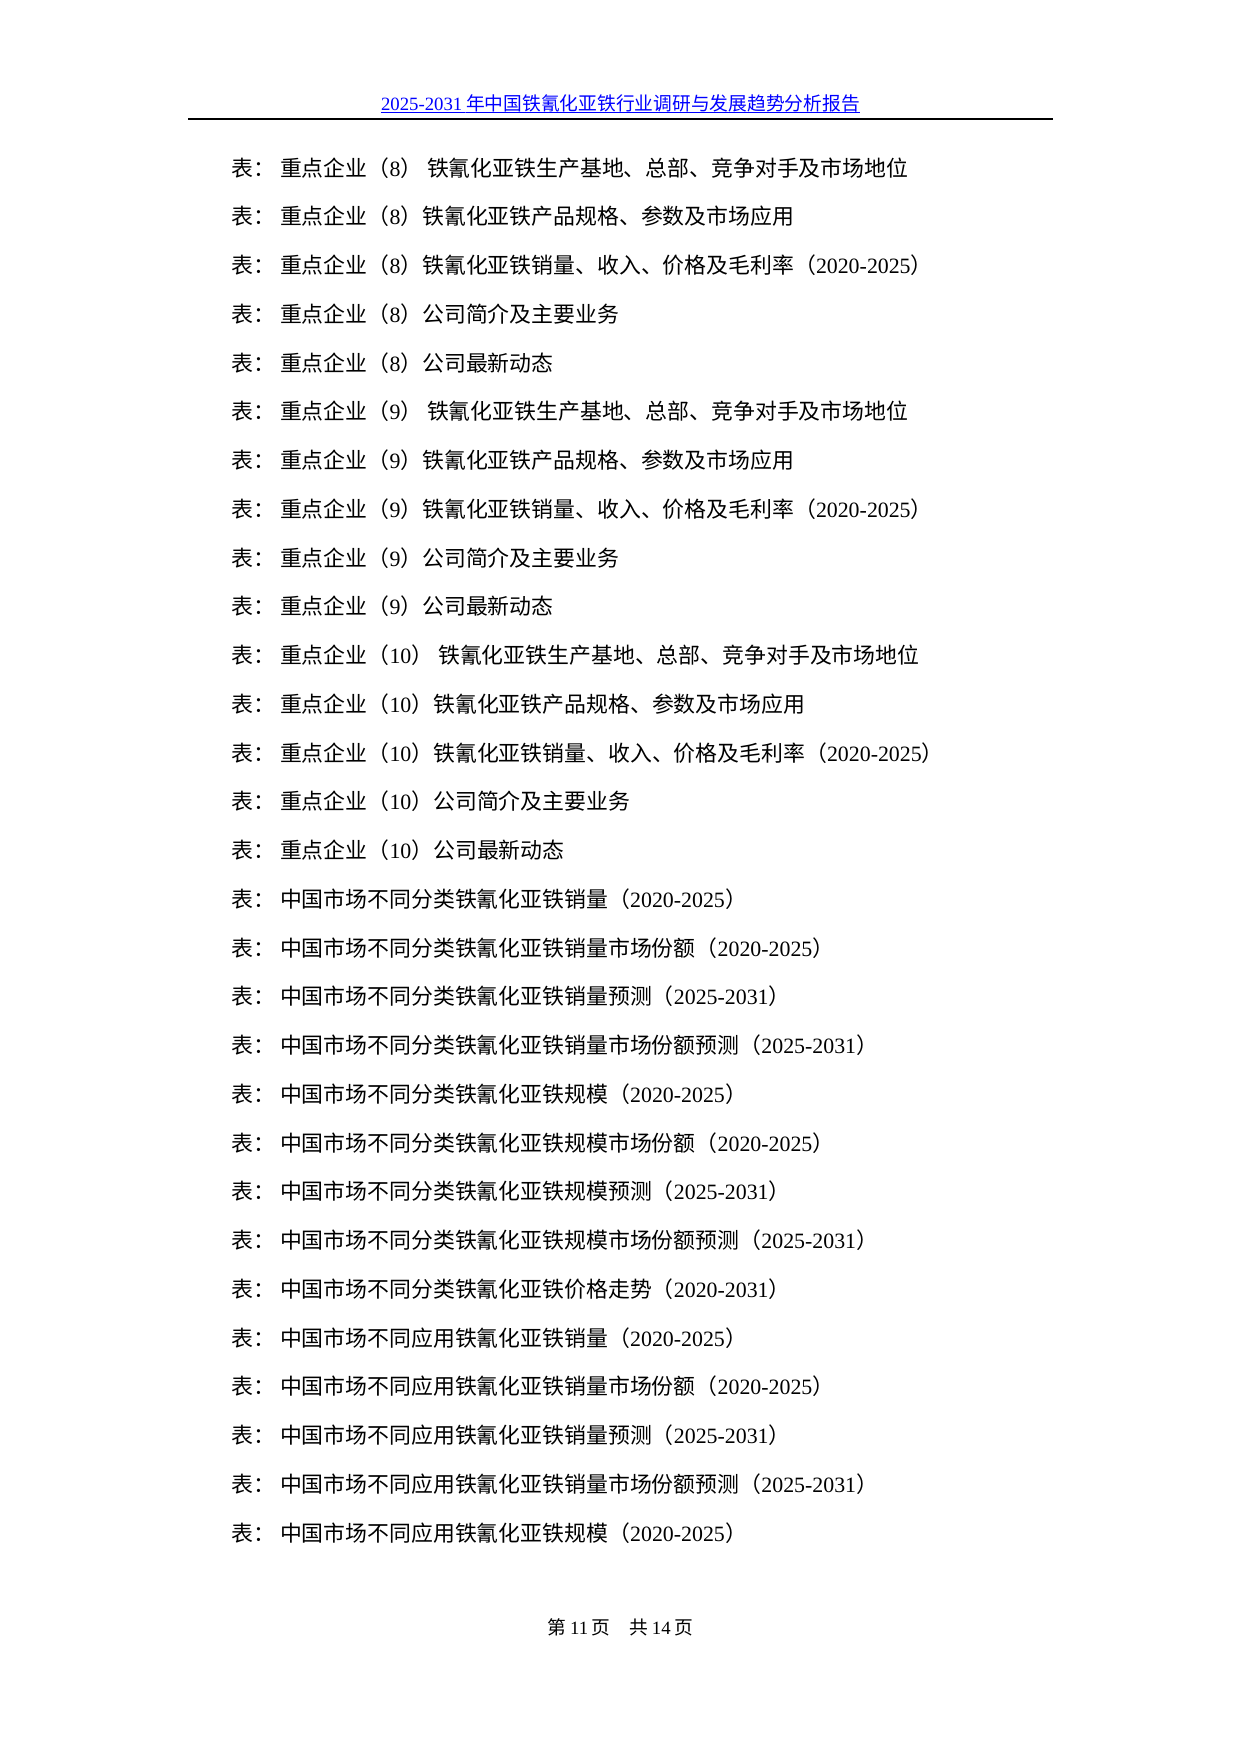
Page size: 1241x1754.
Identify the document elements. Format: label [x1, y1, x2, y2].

text [187, 150, 1053, 1548]
